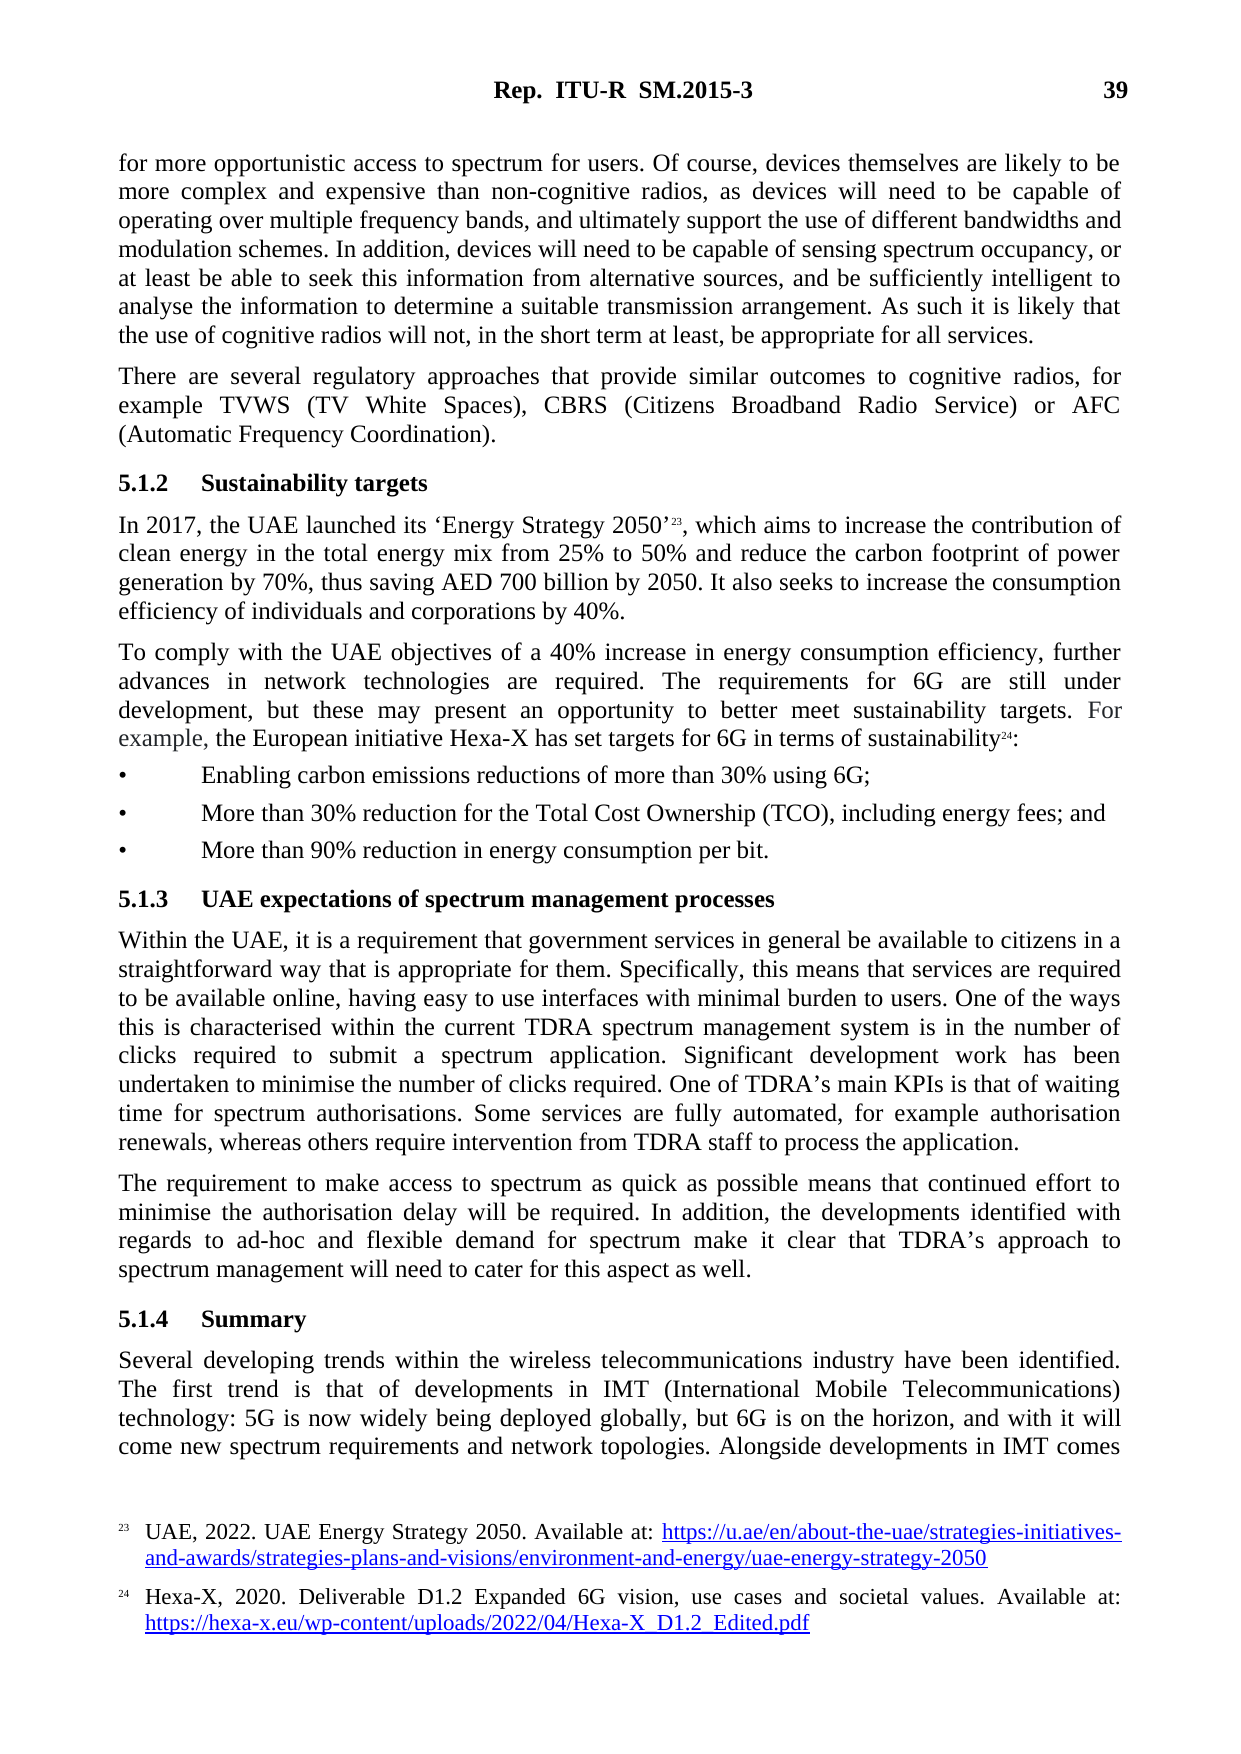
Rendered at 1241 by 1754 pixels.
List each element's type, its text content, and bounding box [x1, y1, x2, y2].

text To comply with the UAE objectives of a 40% increase in energy consumption efficiency, further advances in network technologies are required. The requirements for 6G are still under development, but these may present an opportunity to better meet sustainability targets. For example, the European initiative Hexa-X has set targets for 6G in terms of sustainability: [118, 637, 1122, 752]
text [118, 1345, 1122, 1460]
text Cognitive radios can dynamically select the best available frequency by detecting which would provide the best performance whilst ensuring protection of incumbent users. The pace of development of cognitive radios will be a major factor in the evolution of radio spectrum usage and management. The use of cognitive radios could allow for a decentralised management system if devices are able to conduct the sensing and decision aspects themselves and could potentially allow for more opportunistic access to spectrum for users. Of course, devices themselves are likely to be more complex and expensive than non-cognitive radios, as devices will need to be capable of operating over multiple frequency bands, and ultimately support the use of different bandwidths and modulation schemes. In addition, devices will need to be capable of sensing spectrum occupancy, or at least be able to seek this information from alternative sources, and be sufficiently intelligent to analyse the information to determine a suitable transmission arrangement. As such it is likely that the use of cognitive radios will not, in the short term at least, be appropriate for all services. [118, 148, 1122, 349]
text The requirement to make access to spectrum as quick as possible means that continued effort to minimise the authorisation delay will be required. In addition, the developments identified with regards to ad-hoc and flexible demand for spectrum make it clear that TDRA’s approach to spectrum management will need to cater for this aspect as well. [118, 1168, 1122, 1283]
text • More than 90% reduction in energy consumption per bit. [118, 835, 1122, 863]
text Within the UAE, it is a requirement that government services in general be available to citizens in a straightforward way that is appropriate for them. Specifically, this means that services are required to be available online, having easy to use interfaces with minimal burden to users. One of the ways this is characterised within the current TDRA spectrum management system is in the number of clicks required to submit a spectrum application. Significant development work has been undertaken to minimise the number of clicks required. One of TDRA’s main KPIs is that of waiting time for spectrum authorisations. Some services are fully automated, for example authorisation renewals, whereas others require intervention from TDRA staff to process the application. [118, 926, 1122, 1156]
text • Enabling carbon emissions reductions of more than 30% using 6G; [118, 761, 1122, 789]
text In 2017, the UAE launched its ‘Energy Strategy 2050’, which aims to increase the contribution of clean energy in the total energy mix from 25% to 50% and reduce the carbon footprint of power generation by 70%, thus saving AED 700 billion by 2050. It also seeks to increase the consumption efficiency of individuals and corporations by 40%. [118, 510, 1122, 625]
subtitle 5.1.2 Sustainability targets [118, 468, 1122, 497]
subtitle 5.1.3 UAE expectations of spectrum management processes [118, 884, 1122, 913]
text • More than 30% reduction for the Total Cost Ownership (TCO), including energy fees; and [118, 798, 1122, 826]
text There are several regulatory approaches that provide similar outcomes to cognitive radios, for example TVWS (TV White Spaces), CBRS (Citizens Broadband Radio Service) or AFC (Automatic Frequency Coordination). [118, 361, 1122, 448]
subtitle 5.1.4 Summary [118, 1304, 1122, 1333]
